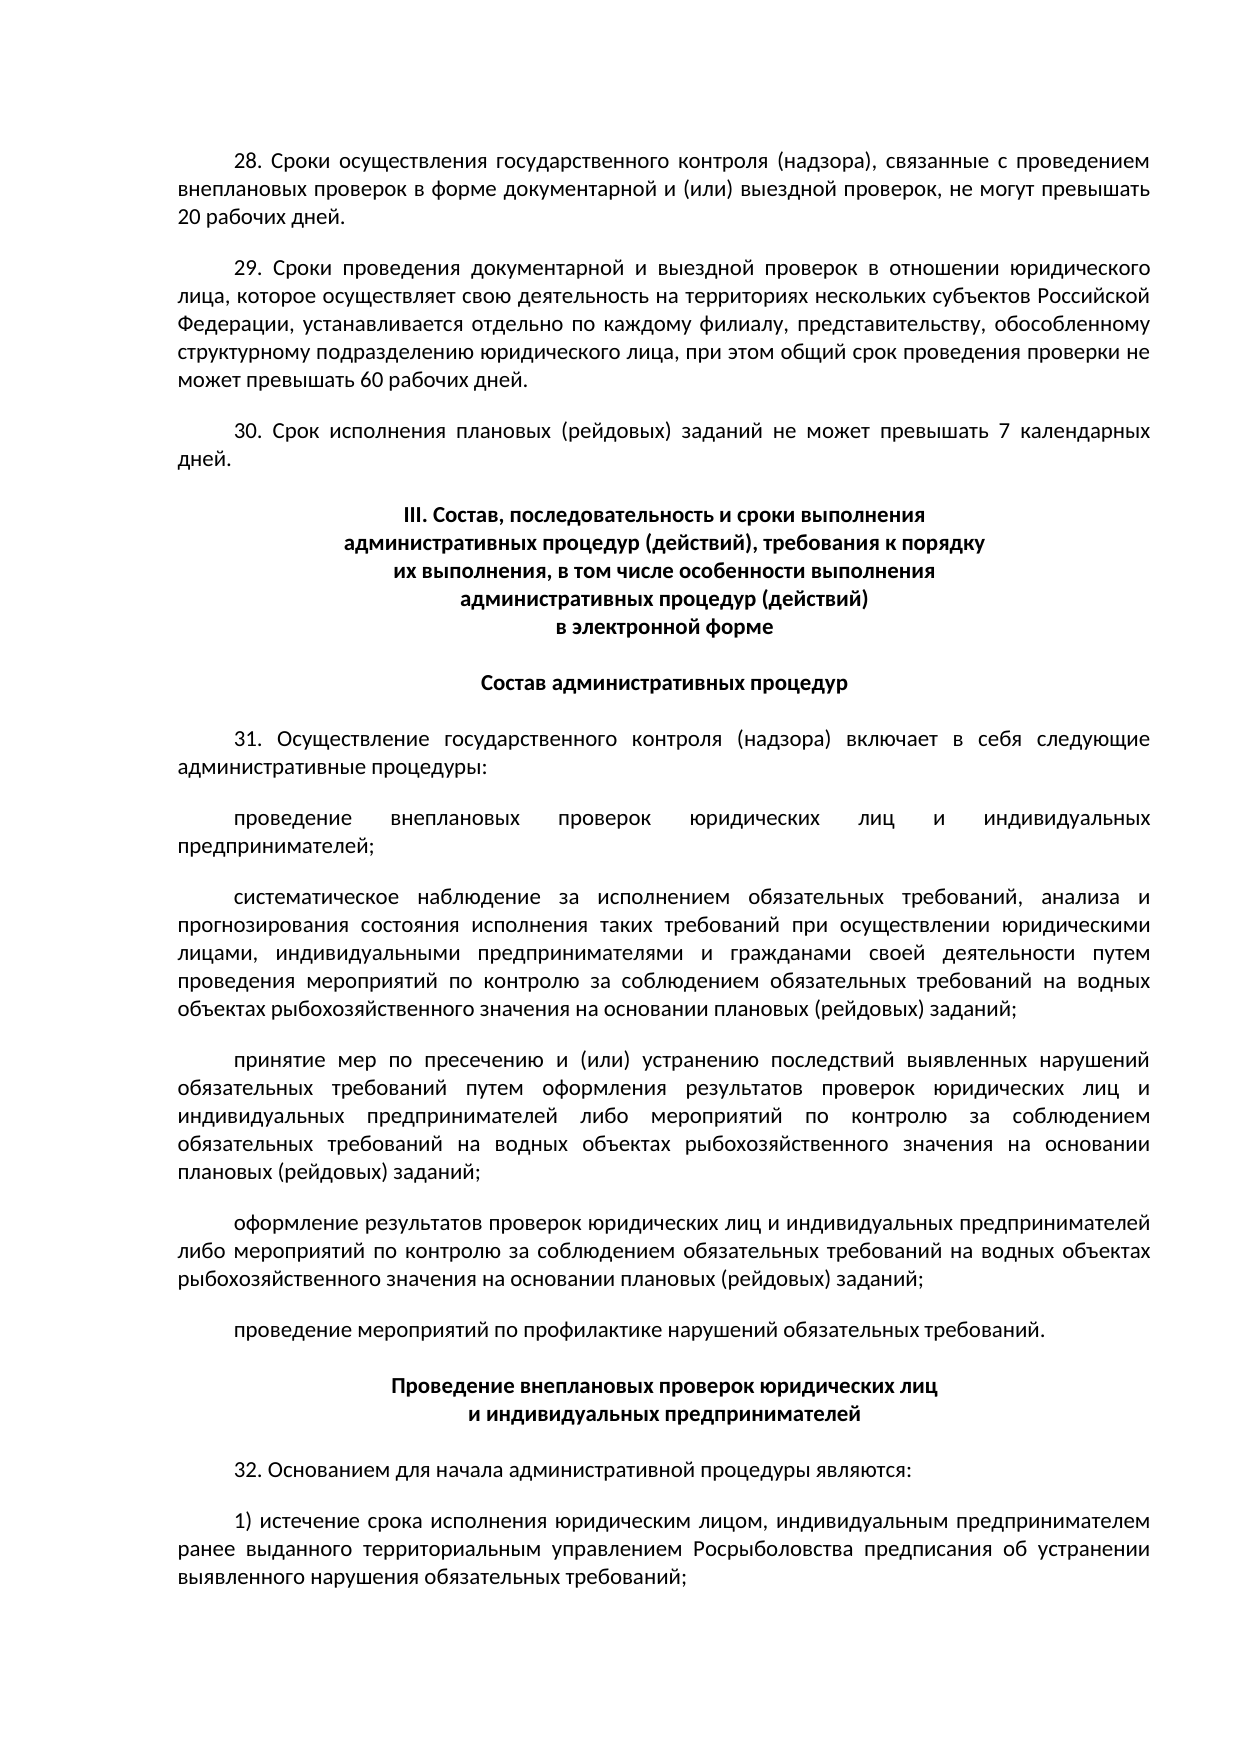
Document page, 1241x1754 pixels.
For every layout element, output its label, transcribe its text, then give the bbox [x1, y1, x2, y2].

text 29. Сроки проведения документарной и выездной проверок в отношении юридического лица, которое осуществляет свою деятельность на территориях нескольких субъектов Российской Федерации, устанавливается отдельно по каждому филиалу, представительству, обособленному структурному подразделению юридического лица, при этом общий срок проведения проверки не может превышать 60 рабочих дней. [177, 253, 1152, 393]
text 30. Срок исполнения плановых (рейдовых) заданий не может превышать 7 календарных дней. [177, 416, 1152, 472]
title и индивидуальных предпринимателей [177, 1399, 1152, 1427]
text систематическое наблюдение за исполнением обязательных требований, анализа и прогнозирования состояния исполнения таких требований при осуществлении юридическими лицами, индивидуальными предпринимателями и гражданами своей деятельности путем проведения мероприятий по контролю за соблюдением обязательных требований на водных объектах рыбохозяйственного значения на основании плановых (рейдовых) заданий; [177, 882, 1152, 1022]
text 32. Основанием для начала административной процедуры являются: [177, 1455, 1152, 1483]
text 31. Осуществление государственного контроля (надзора) включает в себя следующие административные процедуры: [177, 724, 1152, 780]
title Состав административных процедур [177, 668, 1152, 696]
title административных процедур (действий), требования к порядку [177, 528, 1152, 556]
text проведение внеплановых проверок юридических лиц и индивидуальных предпринимателей; [177, 803, 1152, 859]
title Проведение внеплановых проверок юридических лиц [177, 1371, 1152, 1399]
title административных процедур (действий) [177, 584, 1152, 612]
text оформление результатов проверок юридических лиц и индивидуальных предпринимателей либо мероприятий по контролю за соблюдением обязательных требований на водных объектах рыбохозяйственного значения на основании плановых (рейдовых) заданий; [177, 1208, 1152, 1292]
text 28. Сроки осуществления государственного контроля (надзора), связанные с проведением внеплановых проверок в форме документарной и (или) выездной проверок, не могут превышать 20 рабочих дней. [177, 146, 1152, 230]
text принятие мер по пресечению и (или) устранению последствий выявленных нарушений обязательных требований путем оформления результатов проверок юридических лиц и индивидуальных предпринимателей либо мероприятий по контролю за соблюдением обязательных требований на водных объектах рыбохозяйственного значения на основании плановых (рейдовых) заданий; [177, 1045, 1152, 1185]
text 1) истечение срока исполнения юридическим лицом, индивидуальным предпринимателем ранее выданного территориальным управлением Росрыболовства предписания об устранении выявленного нарушения обязательных требований; [177, 1506, 1152, 1590]
text проведение мероприятий по профилактике нарушений обязательных требований. [177, 1315, 1152, 1343]
title их выполнения, в том числе особенности выполнения [177, 556, 1152, 584]
title III. Состав, последовательность и сроки выполнения [177, 500, 1152, 528]
title в электронной форме [177, 612, 1152, 640]
